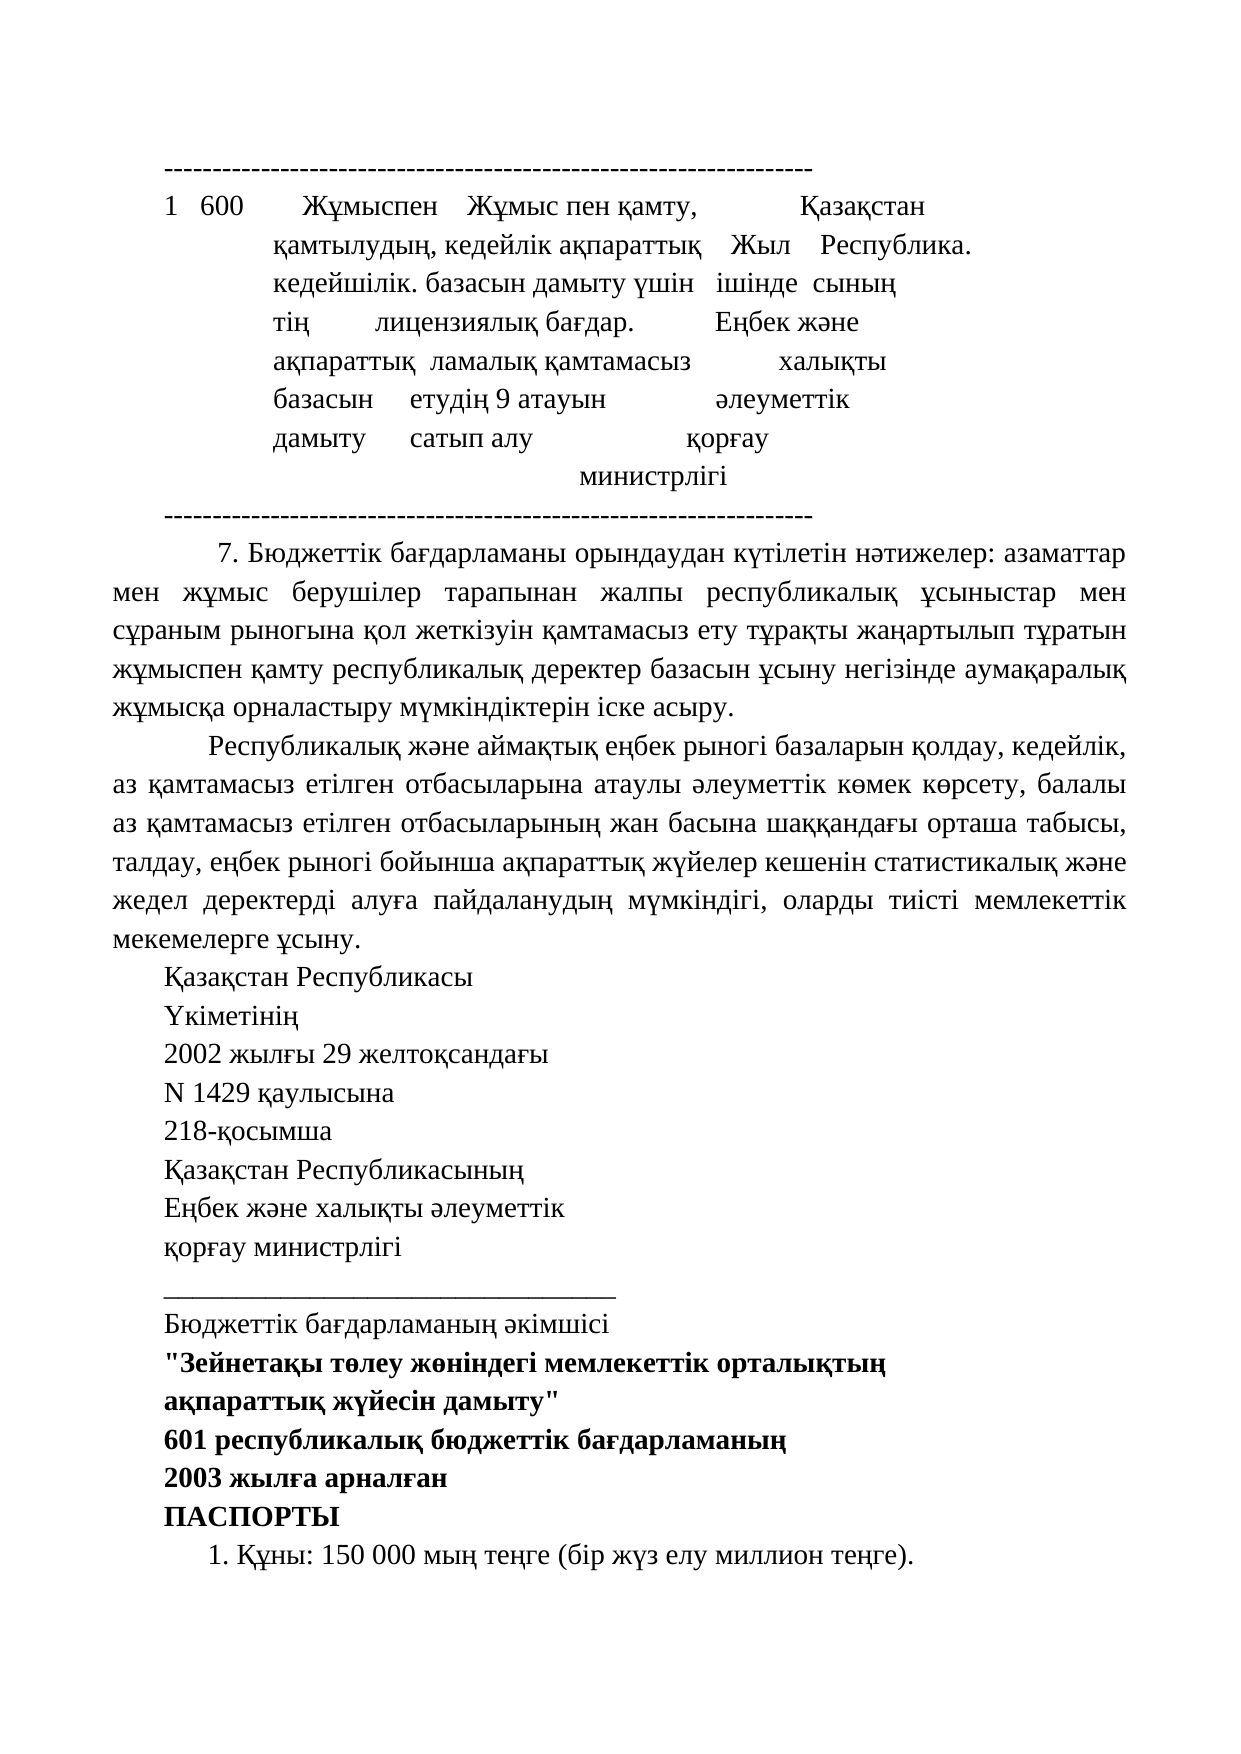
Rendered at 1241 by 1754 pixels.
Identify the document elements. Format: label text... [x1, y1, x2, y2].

text N 1429 қаулысына [112, 1075, 1128, 1108]
text ------------------------------------------------------------------- [112, 497, 1128, 530]
text ақпараттық жүйесiн дамыту" [112, 1383, 1128, 1417]
text Қазақстан Республикасының [112, 1152, 1128, 1186]
text кедейшiлiк. базасын дамыту үшiн ішінде сының [112, 266, 1128, 299]
text Бюджеттік бағдарламаның әкімшісі [112, 1306, 1128, 1340]
text қамтылудың, кедейлiк ақпараттық Жыл Республика. [112, 227, 1128, 261]
text тің лицензиялық бағдар. Еңбек және [112, 304, 1128, 338]
text 1 600 Жұмыспен Жұмыс пен қамту, Қазақстан [112, 188, 1128, 222]
text ПАСПОРТЫ [112, 1499, 1128, 1532]
text Қазақстан Республикасы [112, 959, 1128, 993]
text 7. Бюджеттік бағдарламаны орындаудан күтiлетiн нәтижелер: азаматтар мен жұмыс берушiлер тарапынан жалпы республикалық ұсыныстар мен сұраным рыногына қол жеткiзуiн қамтамасыз ету тұрақты жаңартылып тұратын жұмыспен қамту республикалық деректер базасын ұсыну негiзiнде аумақаралық жұмысқа орналастыру мүмкiндiктерiн iске асыру. [112, 535, 1128, 723]
text Үкіметінің [112, 998, 1128, 1031]
text базасын етудің 9 атауын әлеуметтік [112, 381, 1128, 415]
text 601 республикалық бюджеттiк бағдарламаның [112, 1422, 1128, 1455]
text 1. Құны: 150 000 мың теңге (бip жүз елу миллион теңге). [112, 1537, 1128, 1571]
text 2002 жылғы 29 желтоқсандағы [112, 1036, 1128, 1070]
text "Зейнетақы төлеу жөнiндегi мемлекеттiк орталықтың [112, 1345, 1128, 1378]
text Еңбек және халықты әлеуметтiк [112, 1191, 1128, 1224]
text 2003 жылға арналған [112, 1460, 1128, 1494]
text министрлігі [112, 458, 1128, 492]
text _______________________________ [112, 1268, 1128, 1301]
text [112, 150, 1128, 183]
text ақпараттық ламалық қамтамасыз халықты [112, 343, 1128, 376]
text дамыту сатып алу қорғау [112, 420, 1128, 453]
text 218-қосымша [112, 1113, 1128, 1147]
text қорғау министрлiгі [112, 1229, 1128, 1263]
text Республикалық және аймақтық еңбек рыногi базаларын қолдау, кедейлік, аз қамтамасыз етiлген отбасыларына атаулы әлеуметтiк көмек көрсету, балалы аз қамтамасыз етiлген отбасыларының жан басына шаққандағы орташа табысы, талдау, еңбек рыногi бойынша ақпараттық жүйелер кешенiн статистикалық және жедел деректердi алуға пайдаланудың мүмкіндігі, оларды тиiстi мемлекеттік мекемелерге ұсыну. [112, 728, 1128, 954]
